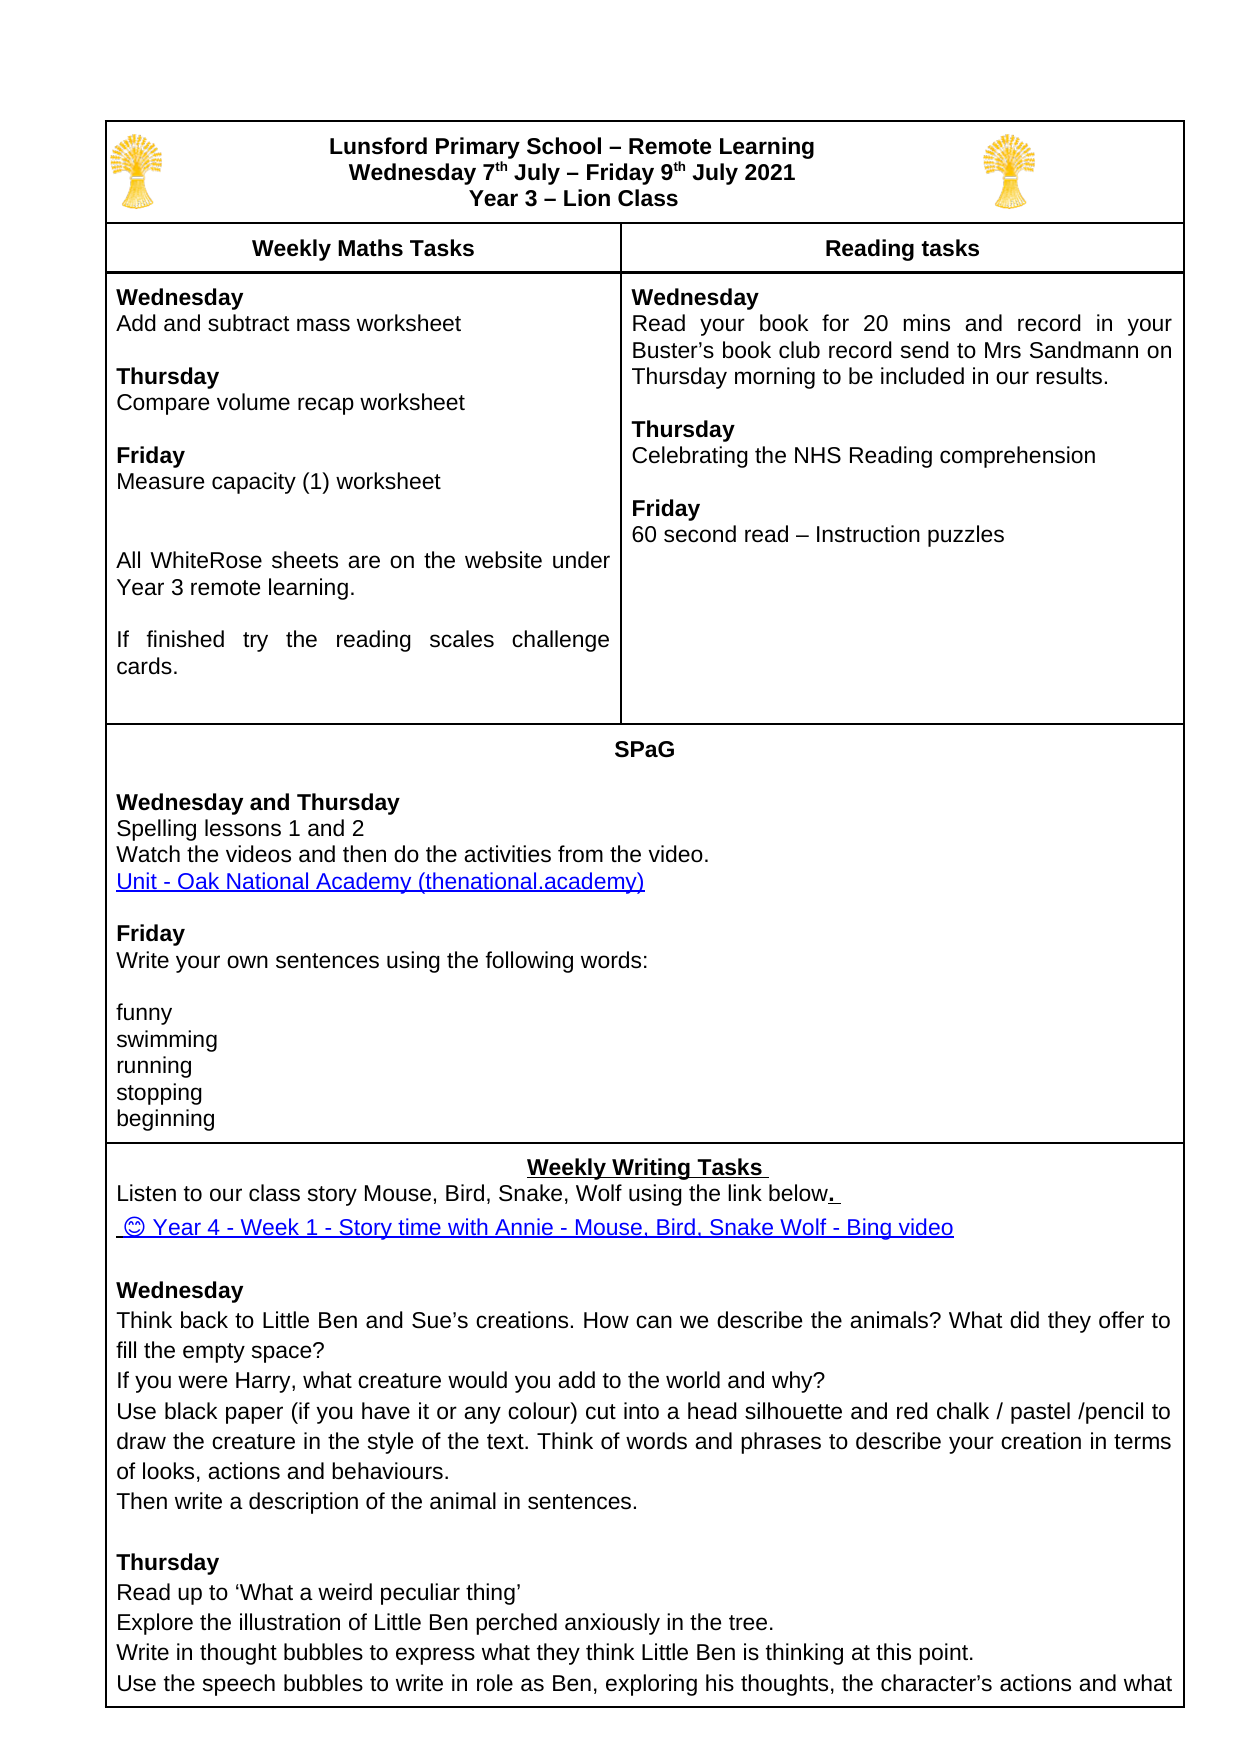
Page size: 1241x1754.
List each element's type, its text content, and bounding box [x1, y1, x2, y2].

picture [106, 132, 163, 207]
table_header Lunsford Primary School – Remote Learning Wednesday 7th July – Friday 9th July 2021 Year 3 – Lion Class [107, 122, 1183, 222]
table_cell Wednesday Read your book for 20 mins and record in your Buster’s book club record send to Mrs Sandmann on Thursday morning to be included in our results. Thursday Celebrating the NHS Reading comprehension Friday 60 second read – Instruction puzzles [622, 274, 1183, 723]
table_cell Weekly Maths Tasks [107, 224, 620, 271]
table_cell Reading tasks [622, 224, 1183, 271]
table_cell Wednesday Add and subtract mass worksheet Thursday Compare volume recap worksheet Friday Measure capacity (1) worksheet All WhiteRose sheets are on the website under Year 3 remote learning. If finished try the reading scales challenge cards. [107, 274, 620, 723]
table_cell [107, 1144, 1183, 1706]
picture [979, 132, 1036, 207]
table_cell SPaG Wednesday and Thursday Spelling lessons 1 and 2 Watch the videos and then do the activities from the video. Unit - Oak National Academy (thenational.academy) Friday Write your own sentences using the following words: funny swimming running stopping beginning [107, 725, 1183, 1142]
